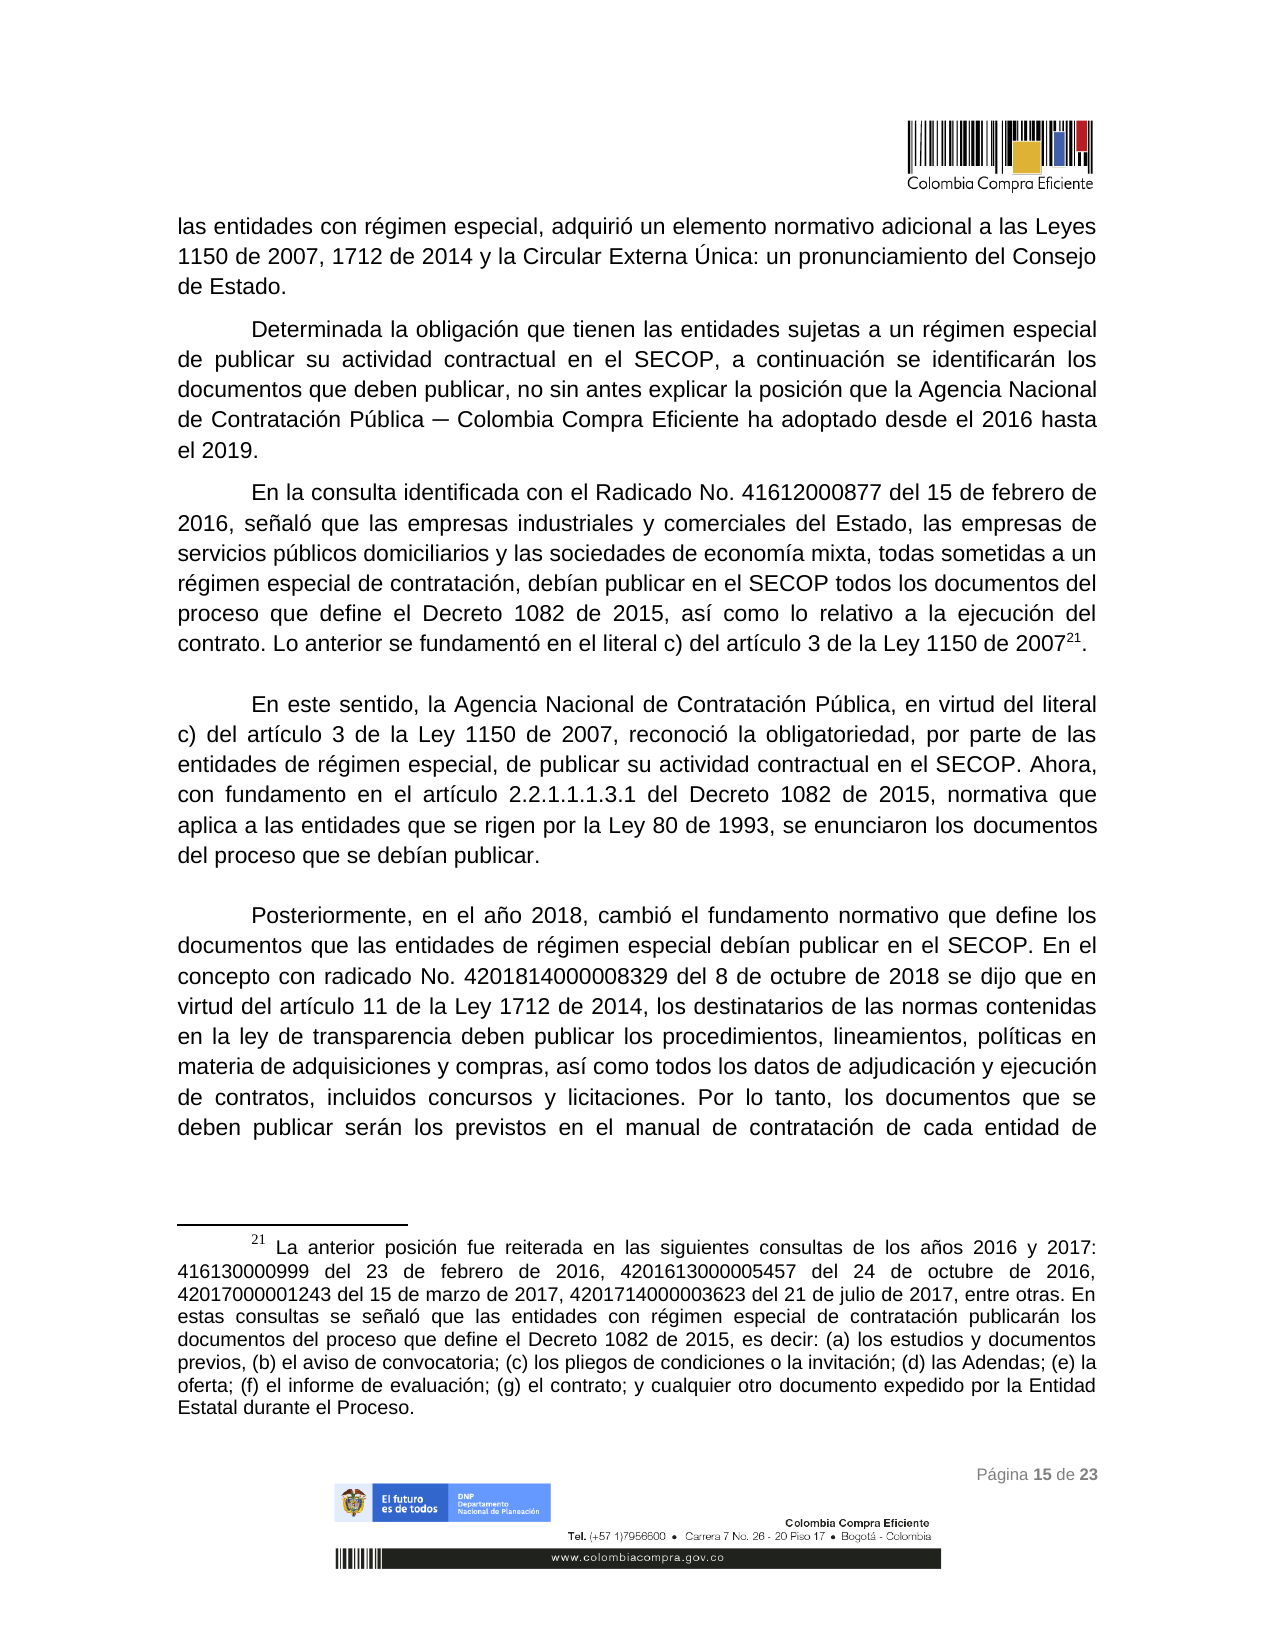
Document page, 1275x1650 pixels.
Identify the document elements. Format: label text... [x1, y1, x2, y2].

list En la consulta identificada con el Radicado No. 41612000877 del 15 de febrero de 2016, señaló que las empresas industriales y comerciales del Estado, las empresas de servicios públicos domiciliarios y las sociedades de economía mixta, todas sometidas a un régimen especial de contratación, debían publicar en el SECOP todos los documentos del proceso que define el Decreto 1082 de 2015, así como lo relativo a la ejecución del contrato. Lo anterior se fundamentó en el literal c) del artículo 3 de la Ley 1150 de 2007. [177, 479, 1098, 657]
picture [899, 114, 1099, 196]
text Determinada la obligación que tienen las entidades sujetas a un régimen especial de publicar su actividad contractual en el SECOP, a continuación se identificarán los documentos que deben publicar, no sin antes explicar la posición que la Agencia Nacional de Contratación Pública ─ Colombia Compra Eficiente ha adoptado desde el 2016 hasta el 2019. [177, 316, 1098, 463]
picture [334, 1483, 942, 1569]
list Posteriormente, en el año 2018, cambió el fundamento normativo que define los documentos que las entidades de régimen especial debían publicar en el SECOP. En el concepto con radicado No. 4201814000008329 del 8 de octubre de 2018 se dijo que en virtud del artículo 11 de la Ley 1712 de 2014, los destinatarios de las normas contenidas en la ley de transparencia deben publicar los procedimientos, lineamientos, políticas en materia de adquisiciones y compras, así como todos los datos de adjudicación y ejecución de contratos, incluidos concursos y licitaciones. Por lo tanto, los documentos que se deben publicar serán los previstos en el manual de contratación de cada entidad de régimen especial para la adquisición de un bien o servicio, y no los que define el artículo 2.2.1.1.1.3.1 del Decreto 1082 de 2015. [177, 902, 1098, 1140]
list En este sentido, la Agencia Nacional de Contratación Pública, en virtud del literal c) del artículo 3 de la Ley 1150 de 2007, reconoció la obligatoriedad, por parte de las entidades de régimen especial, de publicar su actividad contractual en el SECOP. Ahora, con fundamento en el artículo 2.2.1.1.1.3.1 del Decreto 1082 de 2015, normativa que aplica a las entidades que se rigen por la Ley 80 de 1993, se enunciaron los documentos del proceso que se debían publicar. [177, 691, 1098, 868]
